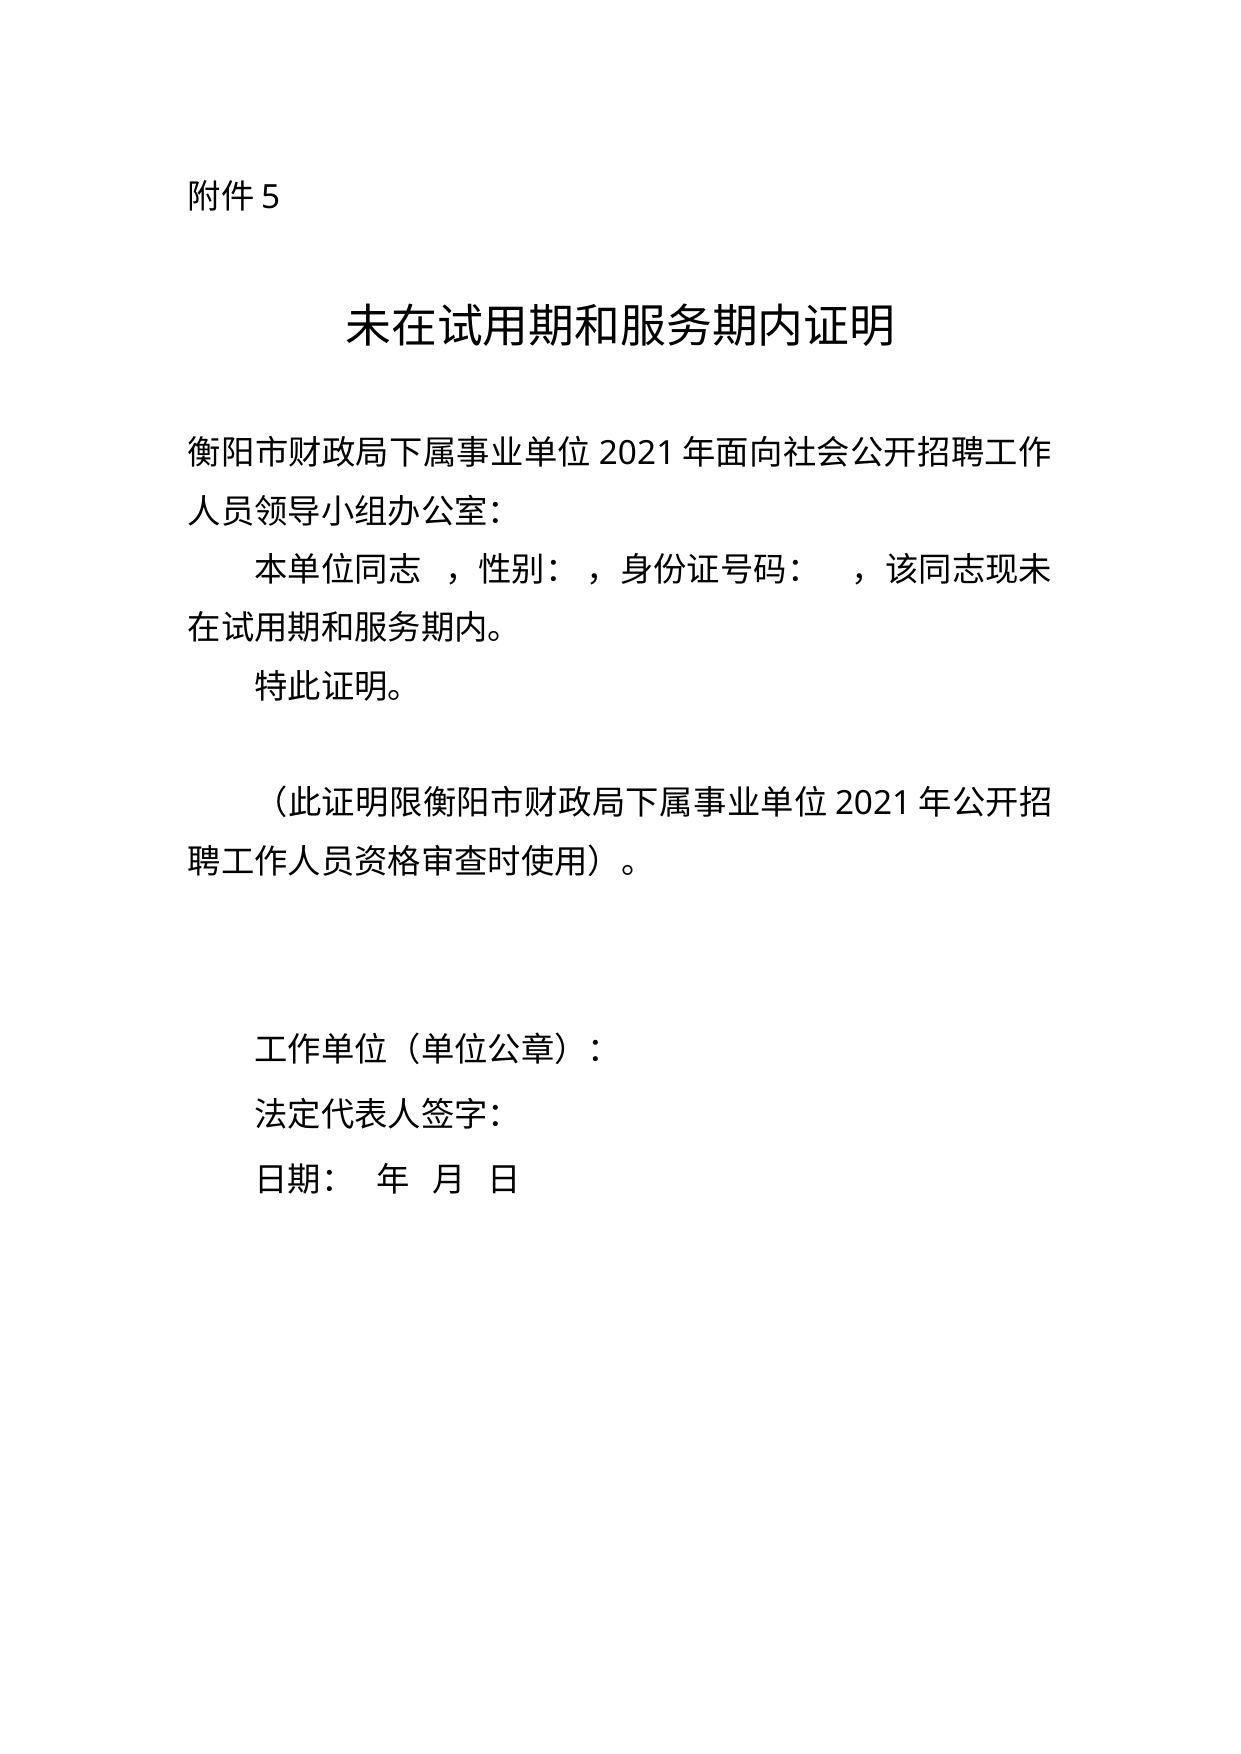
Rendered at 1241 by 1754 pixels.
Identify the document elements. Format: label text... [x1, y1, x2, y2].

text 附件5 [187, 162, 1053, 227]
text 法定代表人签字： [187, 1080, 1053, 1145]
text 特此证明。 [187, 651, 1053, 710]
text （此证明限衡阳市财政局下属事业单位2021年公开招聘工作人员资格审查时使用）。 [187, 768, 1053, 885]
text 日期： 年 月 日 [187, 1145, 1053, 1210]
text 未在试用期和服务期内证明 [187, 289, 1053, 356]
text 工作单位（单位公章）： [187, 1015, 1053, 1080]
text 本单位同志 ，性别： ，身份证号码： ，该同志现未在试用期和服务期内。 [187, 535, 1053, 651]
text 衡阳市财政局下属事业单位2021年面向社会公开招聘工作人员领导小组办公室： [187, 418, 1053, 535]
